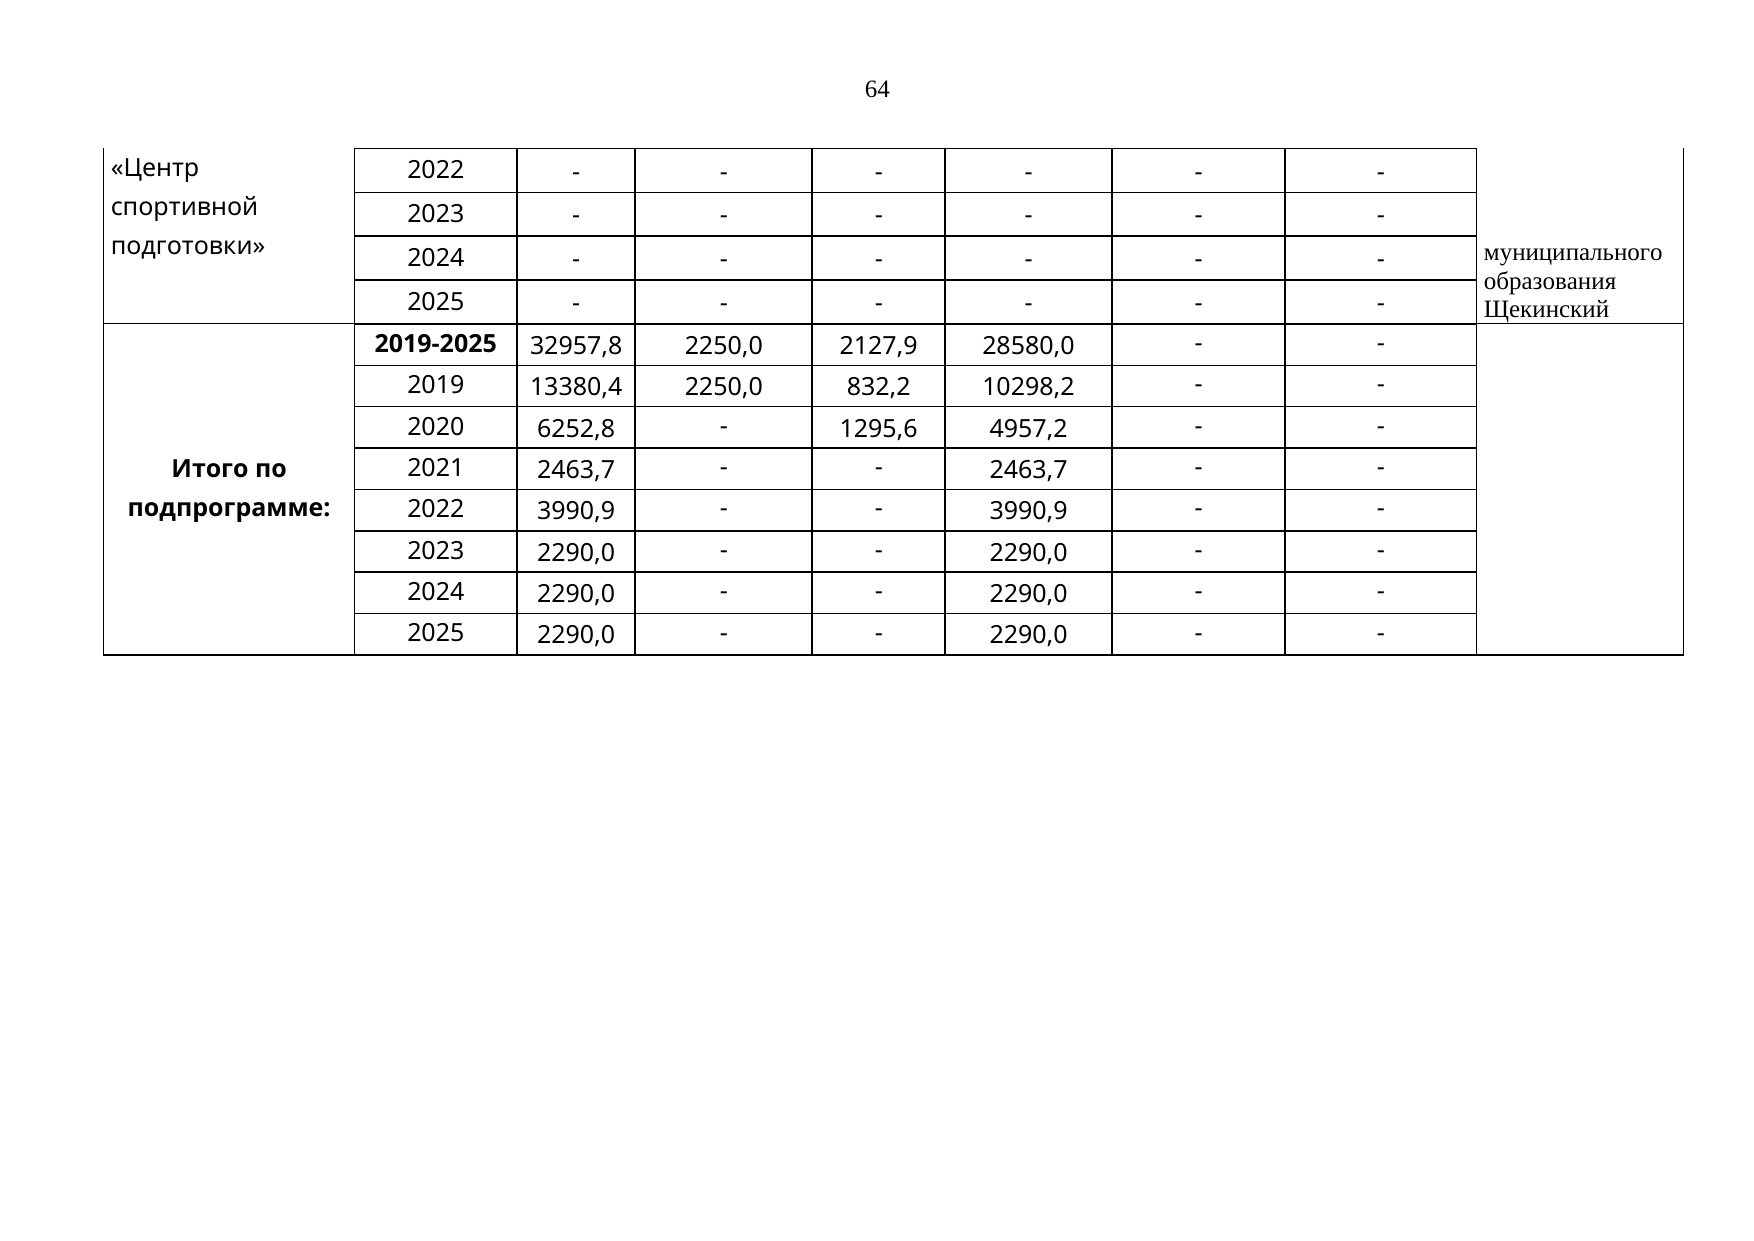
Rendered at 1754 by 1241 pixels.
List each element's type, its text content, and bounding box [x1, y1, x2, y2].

table_cell - [813, 449, 944, 488]
table_cell 2290,0 [946, 532, 1111, 571]
table_cell 2250,0 [636, 366, 811, 406]
table_cell - [813, 281, 944, 323]
table_cell 2022 [355, 490, 516, 530]
table_cell - [1113, 193, 1284, 235]
table_cell 2022 [355, 149, 516, 192]
table_cell - [946, 237, 1111, 279]
table_cell 32957,8 [518, 325, 634, 364]
table_cell - [518, 149, 634, 192]
table_cell - [1286, 281, 1476, 323]
table_cell - [813, 614, 944, 654]
table_cell - [1113, 407, 1284, 447]
table_cell - [518, 281, 634, 323]
table_cell 2290,0 [518, 532, 634, 571]
table_cell - [1113, 281, 1284, 323]
table_cell - [1113, 366, 1284, 406]
table_cell - [1286, 449, 1476, 488]
table_cell 2024 [355, 237, 516, 279]
table_cell 2290,0 [518, 573, 634, 613]
table_cell 2021 [355, 449, 516, 488]
table_cell 3990,9 [518, 490, 634, 530]
table_cell - [813, 532, 944, 571]
table_cell 2023 [355, 193, 516, 235]
table_cell 10298,2 [946, 366, 1111, 406]
table_cell - [1286, 490, 1476, 530]
table_cell - [1113, 449, 1284, 488]
table_cell - [636, 407, 811, 447]
table_cell - [636, 149, 811, 192]
table_cell 3990,9 [946, 490, 1111, 530]
table_cell - [946, 193, 1111, 235]
table_cell - [1286, 325, 1476, 364]
table_cell - [636, 237, 811, 279]
table_cell - [946, 281, 1111, 323]
table_cell - [946, 149, 1111, 192]
table_cell - [1113, 573, 1284, 613]
table_cell - [1286, 149, 1476, 192]
table_cell - [1286, 237, 1476, 279]
table_cell - [1286, 614, 1476, 654]
table_cell - [813, 149, 944, 192]
table_cell - [813, 573, 944, 613]
table_cell - [813, 193, 944, 235]
table_cell - [1113, 237, 1284, 279]
table_cell 2019 [355, 366, 516, 406]
table_cell - [1113, 614, 1284, 654]
table_cell 13380,4 [518, 366, 634, 406]
table_cell 2025 [355, 281, 516, 323]
table_cell - [1113, 325, 1284, 364]
table_cell - [636, 532, 811, 571]
table_cell - [1286, 573, 1476, 613]
table_cell 2463,7 [946, 449, 1111, 488]
table_cell - [1113, 490, 1284, 530]
table_cell 28580,0 [946, 325, 1111, 364]
table_cell 2020 [355, 407, 516, 447]
table_cell 2127,9 [813, 325, 944, 364]
table_cell - [636, 449, 811, 488]
table_cell 2463,7 [518, 449, 634, 488]
table_cell - [1113, 149, 1284, 192]
table_cell - [1286, 407, 1476, 447]
table_cell - [1286, 366, 1476, 406]
table_cell 2290,0 [946, 614, 1111, 654]
table_cell 2250,0 [636, 325, 811, 364]
table_cell - [636, 573, 811, 613]
table_cell - [813, 490, 944, 530]
table_cell - [636, 281, 811, 323]
table_cell - [518, 193, 634, 235]
table_cell [1477, 324, 1683, 654]
table_cell - [636, 193, 811, 235]
table_cell - [1286, 193, 1476, 235]
table_cell 2023 [355, 532, 516, 571]
table_cell 832,2 [813, 366, 944, 406]
table_cell 2025 [355, 614, 516, 654]
table_cell Итого по подпрограмме: [104, 324, 354, 654]
table_cell 2024 [355, 573, 516, 613]
table_cell 1295,6 [813, 407, 944, 447]
table_cell - [636, 490, 811, 530]
table_cell - [518, 237, 634, 279]
table_cell 6252,8 [518, 407, 634, 447]
table_cell 4957,2 [946, 407, 1111, 447]
table_cell - [636, 614, 811, 654]
table_cell 2019-2025 [355, 325, 516, 364]
table_cell - [1286, 532, 1476, 571]
table_cell 2290,0 [946, 573, 1111, 613]
table_cell - [1113, 532, 1284, 571]
table_cell 2290,0 [518, 614, 634, 654]
table_cell - [813, 237, 944, 279]
